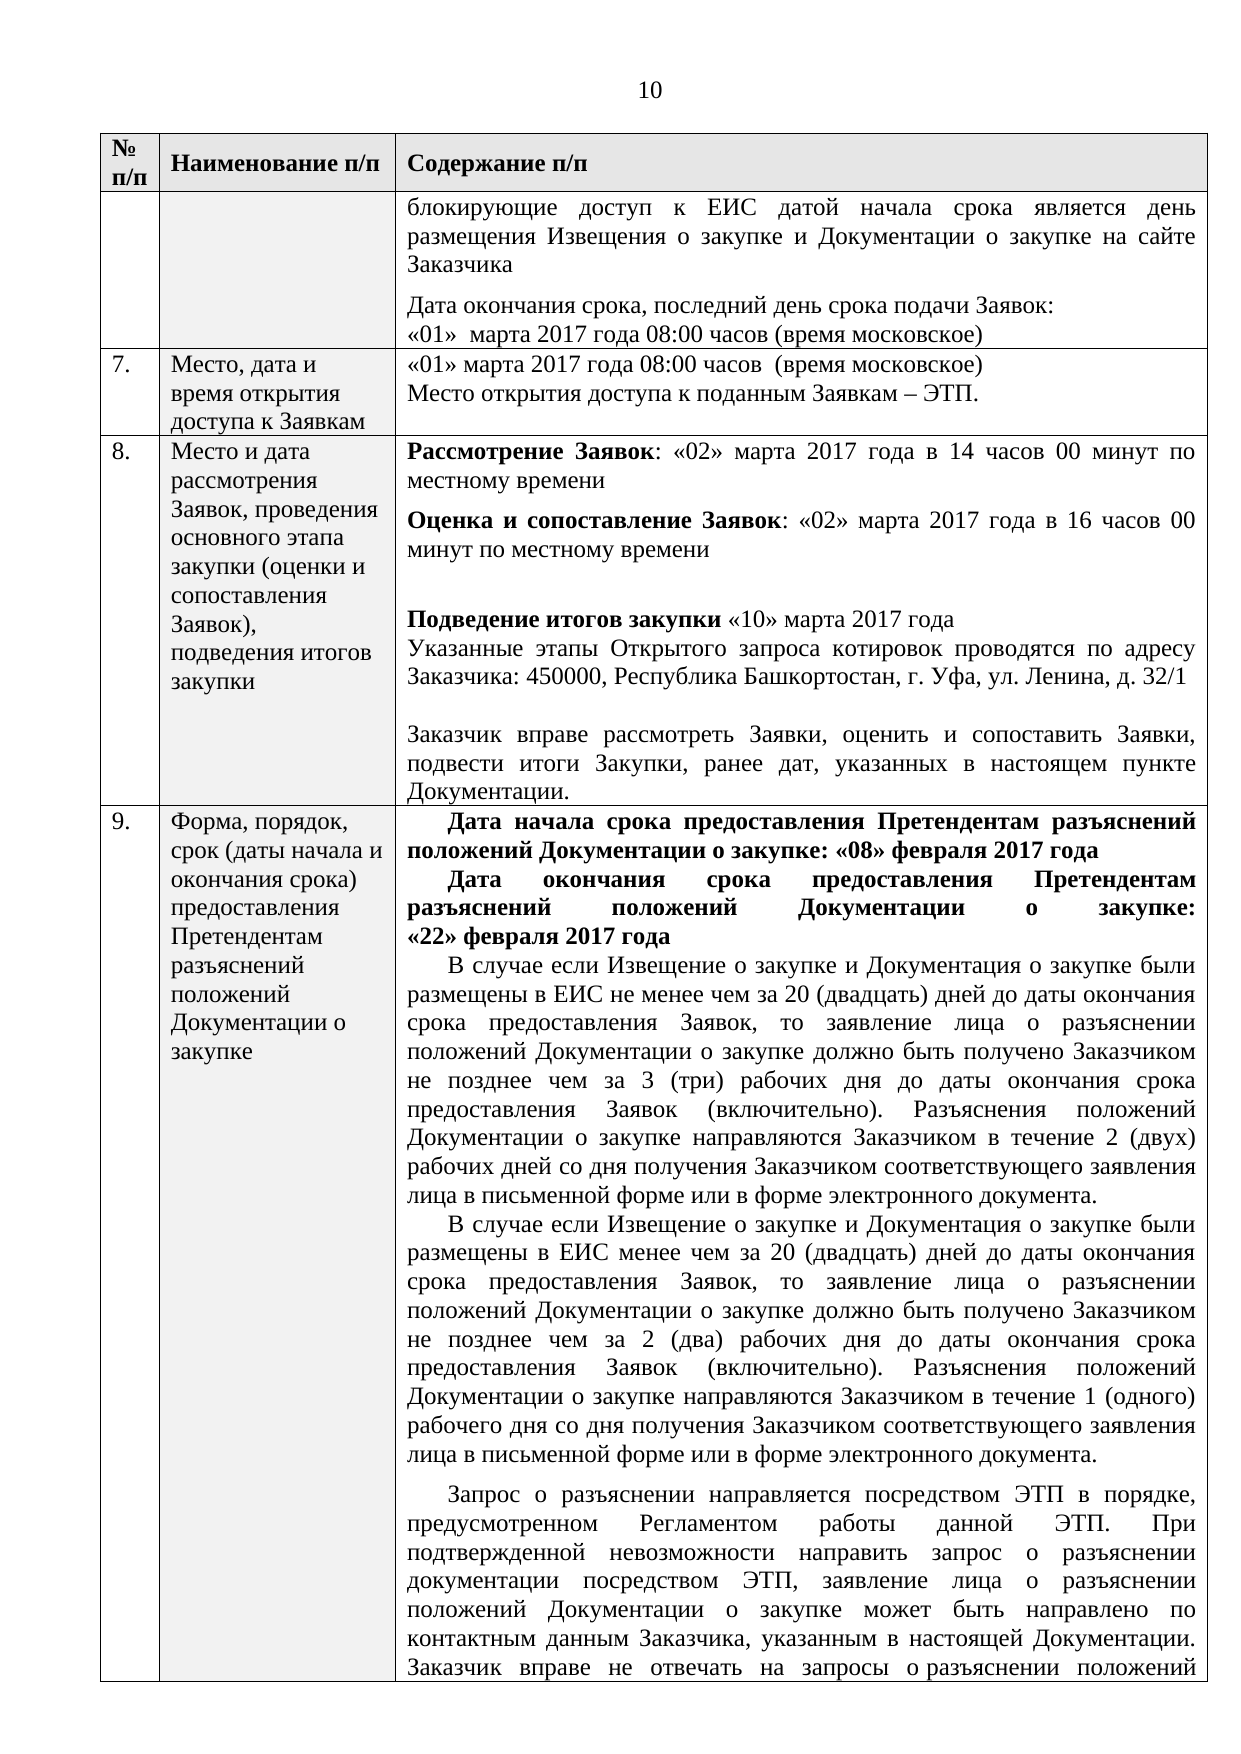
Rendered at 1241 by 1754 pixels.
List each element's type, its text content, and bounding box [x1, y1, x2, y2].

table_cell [396, 192, 1207, 348]
table_header Содержание п/п [396, 134, 1207, 191]
table_header № п/п [101, 134, 159, 191]
table_cell [101, 436, 159, 805]
table_cell [101, 349, 159, 435]
table_cell Рассмотрение Заявок: «02» марта 2017 года в 14 часов 00 минут по местному времени Оценка и сопоставление Заявок: «02» марта 2017 года в 16 часов 00 минут по местному времени Подведение итогов закупки «10» марта 2017 года Указанные этапы Открытого запроса котировок проводятся по адресу Заказчика: 450000, Республика Башкортостан, г. Уфа, ул. Ленина, д. 32/1 Заказчик вправе рассмотреть Заявки, оценить и сопоставить Заявки, подвести итоги Закупки, ранее дат, указанных в настоящем пункте Документации. [396, 436, 1207, 805]
table_cell Место, дата и время открытия доступа к Заявкам [160, 349, 395, 435]
table_header Наименование п/п [160, 134, 395, 191]
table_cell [160, 806, 395, 1681]
table_cell [101, 806, 159, 1681]
table_cell «01» марта 2017 года 08:00 часов (время московское) Место открытия доступа к поданным Заявкам – ЭТП. [396, 349, 1207, 435]
table_cell [101, 192, 159, 348]
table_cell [396, 806, 1207, 1681]
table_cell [160, 192, 395, 348]
table_cell Место и дата рассмотрения Заявок, проведения основного этапа закупки (оценки и сопоставления Заявок), подведения итогов закупки [160, 436, 395, 805]
